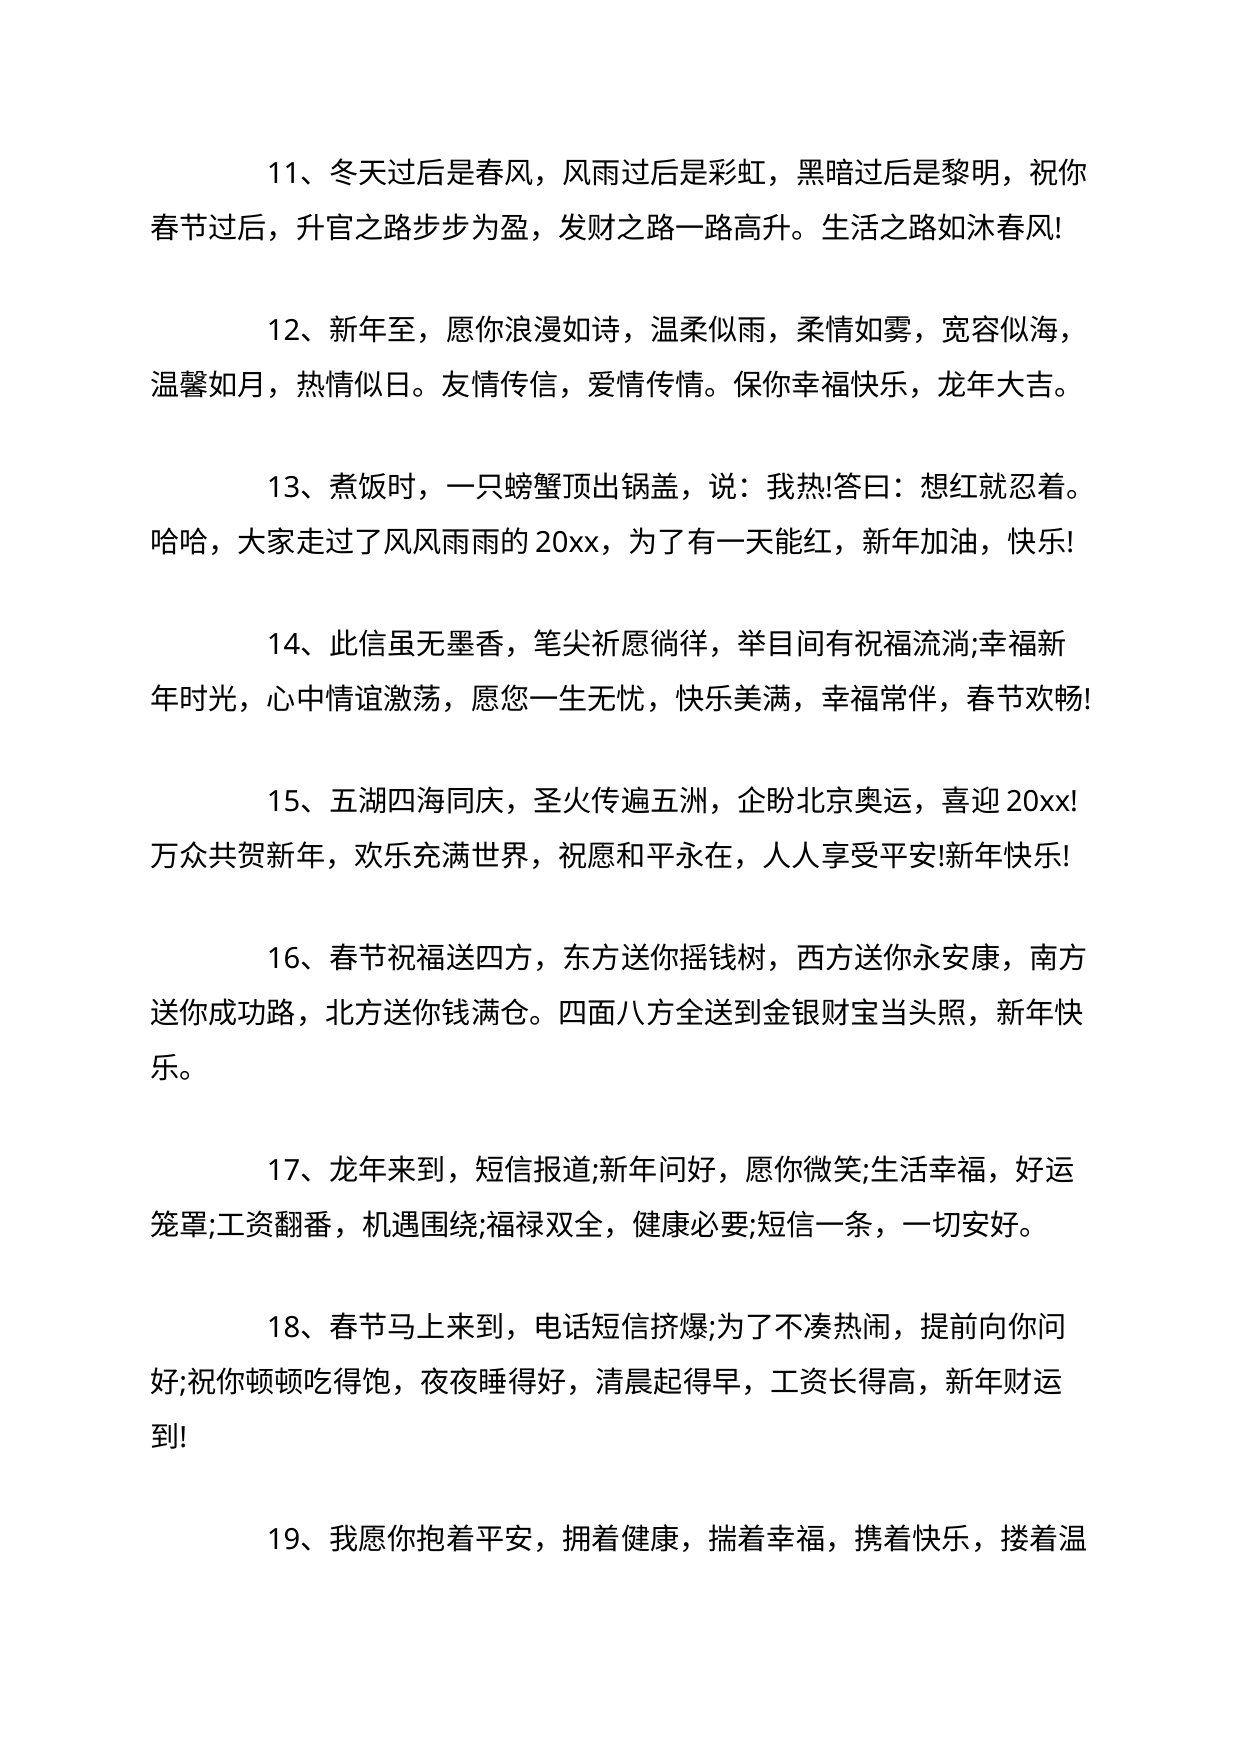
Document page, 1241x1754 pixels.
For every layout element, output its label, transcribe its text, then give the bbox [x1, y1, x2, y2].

text 13、煮饭时，一只螃蟹顶出锅盖，说：我热!答曰：想红就忍着。哈哈，大家走过了风风雨雨的20xx，为了有一天能红，新年加油，快乐! [150, 464, 1090, 561]
text 15、五湖四海同庆，圣火传遍五洲，企盼北京奥运，喜迎20xx!万众共贺新年，欢乐充满世界，祝愿和平永在，人人享受平安!新年快乐! [150, 778, 1090, 875]
text 18、春节马上来到，电话短信挤爆;为了不凑热闹，提前向你问好;祝你顿顿吃得饱，夜夜睡得好，清晨起得早，工资长得高，新年财运到! [150, 1303, 1090, 1456]
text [150, 1515, 1090, 1558]
text 16、春节祝福送四方，东方送你摇钱树，西方送你永安康，南方送你成功路，北方送你钱满仓。四面八方全送到金银财宝当头照，新年快乐。 [150, 935, 1090, 1087]
text 14、此信虽无墨香，笔尖祈愿徜徉，举目间有祝福流淌;幸福新年时光，心中情谊激荡，愿您一生无忧，快乐美满，幸福常伴，春节欢畅! [150, 621, 1090, 718]
text 12、新年至，愿你浪漫如诗，温柔似雨，柔情如雾，宽容似海，温馨如月，热情似日。友情传信，爱情传情。保你幸福快乐，龙年大吉。 [150, 307, 1090, 404]
text 17、龙年来到，短信报道;新年问好，愿你微笑;生活幸福，好运笼罩;工资翻番，机遇围绕;福禄双全，健康必要;短信一条，一切安好。 [150, 1146, 1090, 1244]
text 11、冬天过后是春风，风雨过后是彩虹，黑暗过后是黎明，祝你春节过后，升官之路步步为盈，发财之路一路高升。生活之路如沐春风! [150, 150, 1090, 247]
